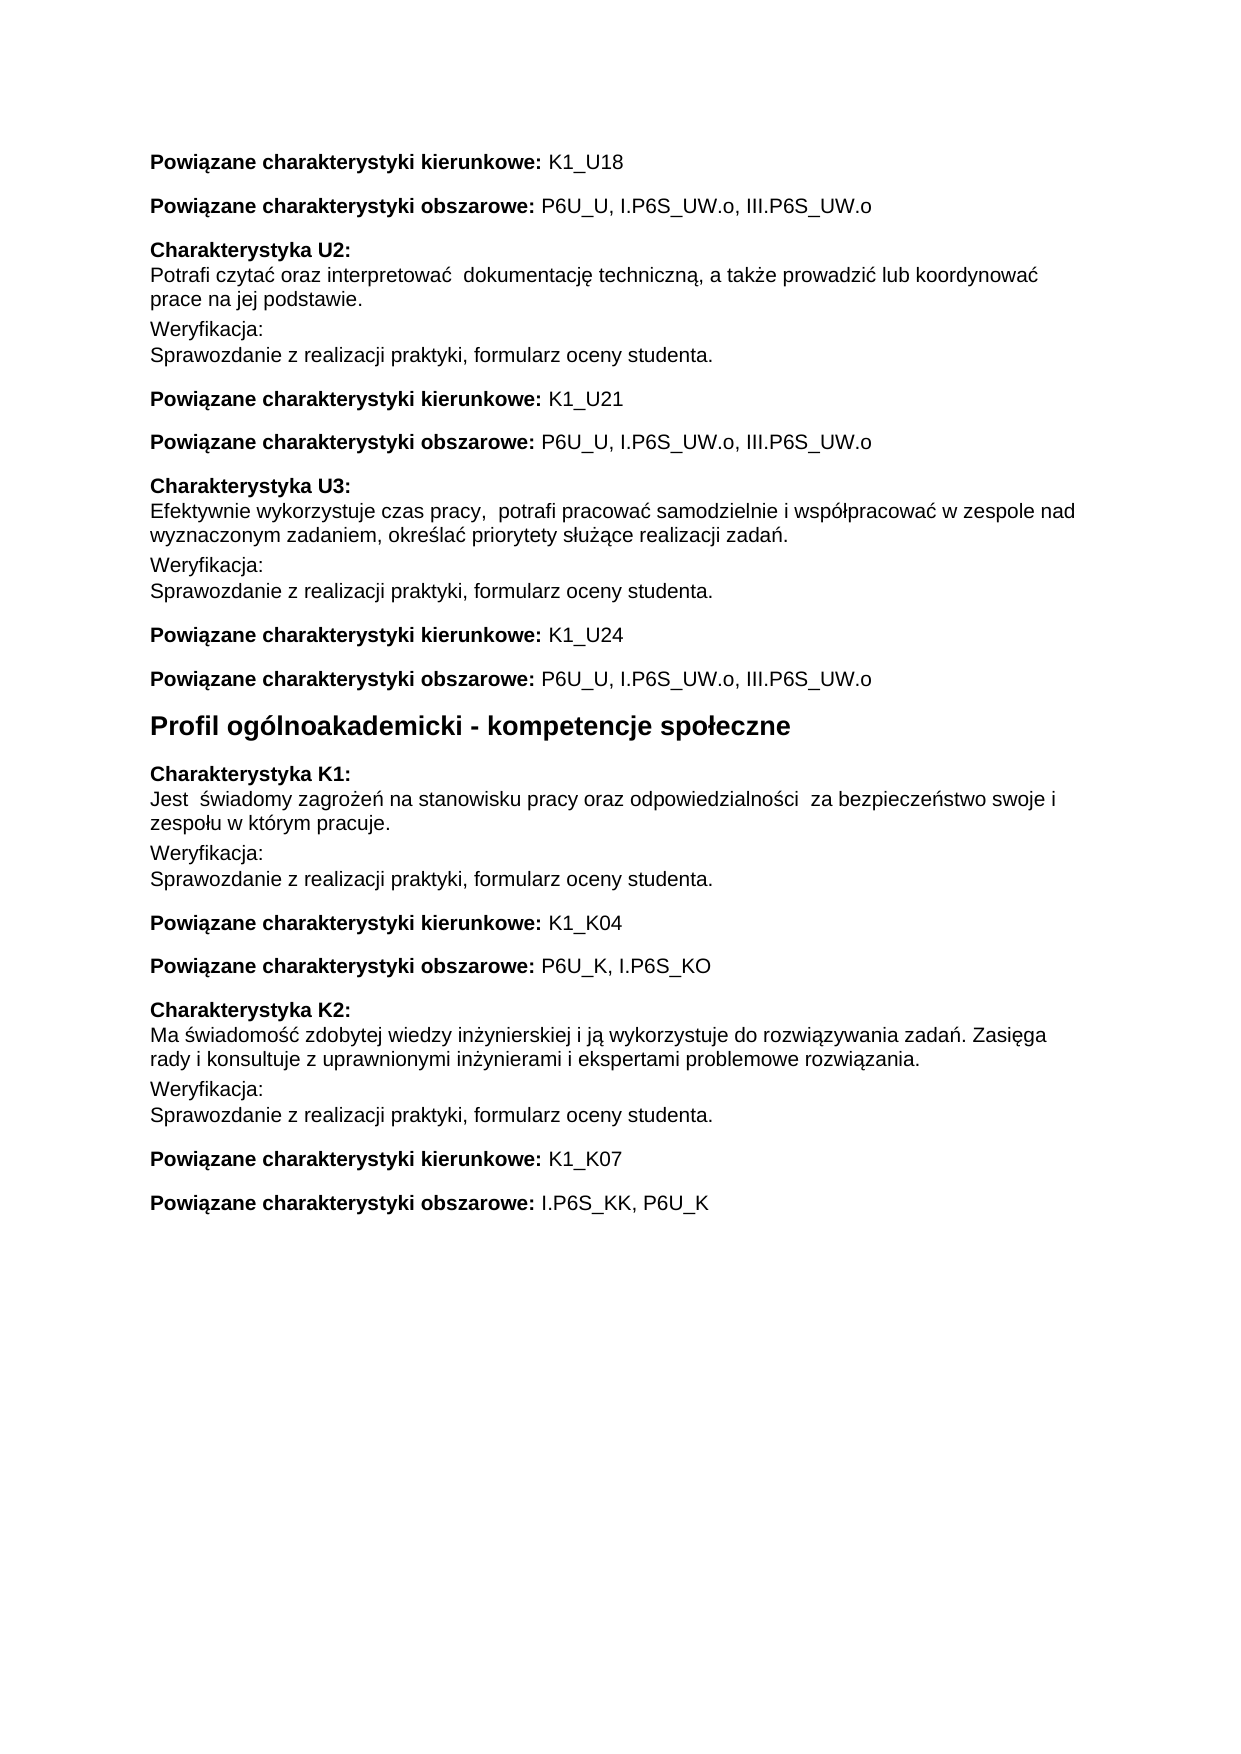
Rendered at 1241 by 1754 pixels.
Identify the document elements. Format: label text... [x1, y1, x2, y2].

text Sprawozdanie z realizacji praktyki, formularz oceny studenta. [150, 867, 1090, 891]
text Weryfikacja: [150, 317, 1090, 341]
text Powiązane charakterystyki kierunkowe: K1_U24 [150, 623, 1090, 647]
text Powiązane charakterystyki kierunkowe: K1_U18 [150, 150, 1090, 174]
text Powiązane charakterystyki kierunkowe: K1_U21 [150, 386, 1090, 410]
subtitle Profil ogólnoakademicki - kompetencje społeczne [150, 710, 1090, 742]
text Potrafi czytać oraz interpretować dokumentację techniczną, a także prowadzić lub koordynować prace na jej podstawie. [150, 262, 1090, 310]
text Charakterystyka K2: [150, 998, 1090, 1022]
text Powiązane charakterystyki obszarowe: P6U_U, I.P6S_UW.o, III.P6S_UW.o [150, 430, 1090, 454]
text Jest świadomy zagrożeń na stanowisku pracy oraz odpowiedzialności za bezpieczeństwo swoje i zespołu w którym pracuje. [150, 786, 1090, 834]
text Powiązane charakterystyki obszarowe: P6U_K, I.P6S_KO [150, 954, 1090, 978]
text Sprawozdanie z realizacji praktyki, formularz oceny studenta. [150, 579, 1090, 603]
text Weryfikacja: [150, 1077, 1090, 1101]
text Sprawozdanie z realizacji praktyki, formularz oceny studenta. [150, 343, 1090, 367]
text Powiązane charakterystyki obszarowe: P6U_U, I.P6S_UW.o, III.P6S_UW.o [150, 194, 1090, 218]
text Weryfikacja: [150, 841, 1090, 864]
text Charakterystyka U3: [150, 474, 1090, 498]
text Charakterystyka U2: [150, 237, 1090, 261]
text Weryfikacja: [150, 553, 1090, 577]
text Powiązane charakterystyki obszarowe: P6U_U, I.P6S_UW.o, III.P6S_UW.o [150, 667, 1090, 691]
text Sprawozdanie z realizacji praktyki, formularz oceny studenta. [150, 1103, 1090, 1127]
text Powiązane charakterystyki kierunkowe: K1_K04 [150, 910, 1090, 934]
text Efektywnie wykorzystuje czas pracy, potrafi pracować samodzielnie i współpracować w zespole nad wyznaczonym zadaniem, określać priorytety służące realizacji zadań. [150, 499, 1090, 547]
text Ma świadomość zdobytej wiedzy inżynierskiej i ją wykorzystuje do rozwiązywania zadań. Zasięga rady i konsultuje z uprawnionymi inżynierami i ekspertami problemowe rozwiązania. [150, 1023, 1090, 1071]
text Powiązane charakterystyki kierunkowe: K1_K07 [150, 1147, 1090, 1171]
text Charakterystyka K1: [150, 761, 1090, 785]
text Powiązane charakterystyki obszarowe: I.P6S_KK, P6U_K [150, 1191, 1090, 1214]
